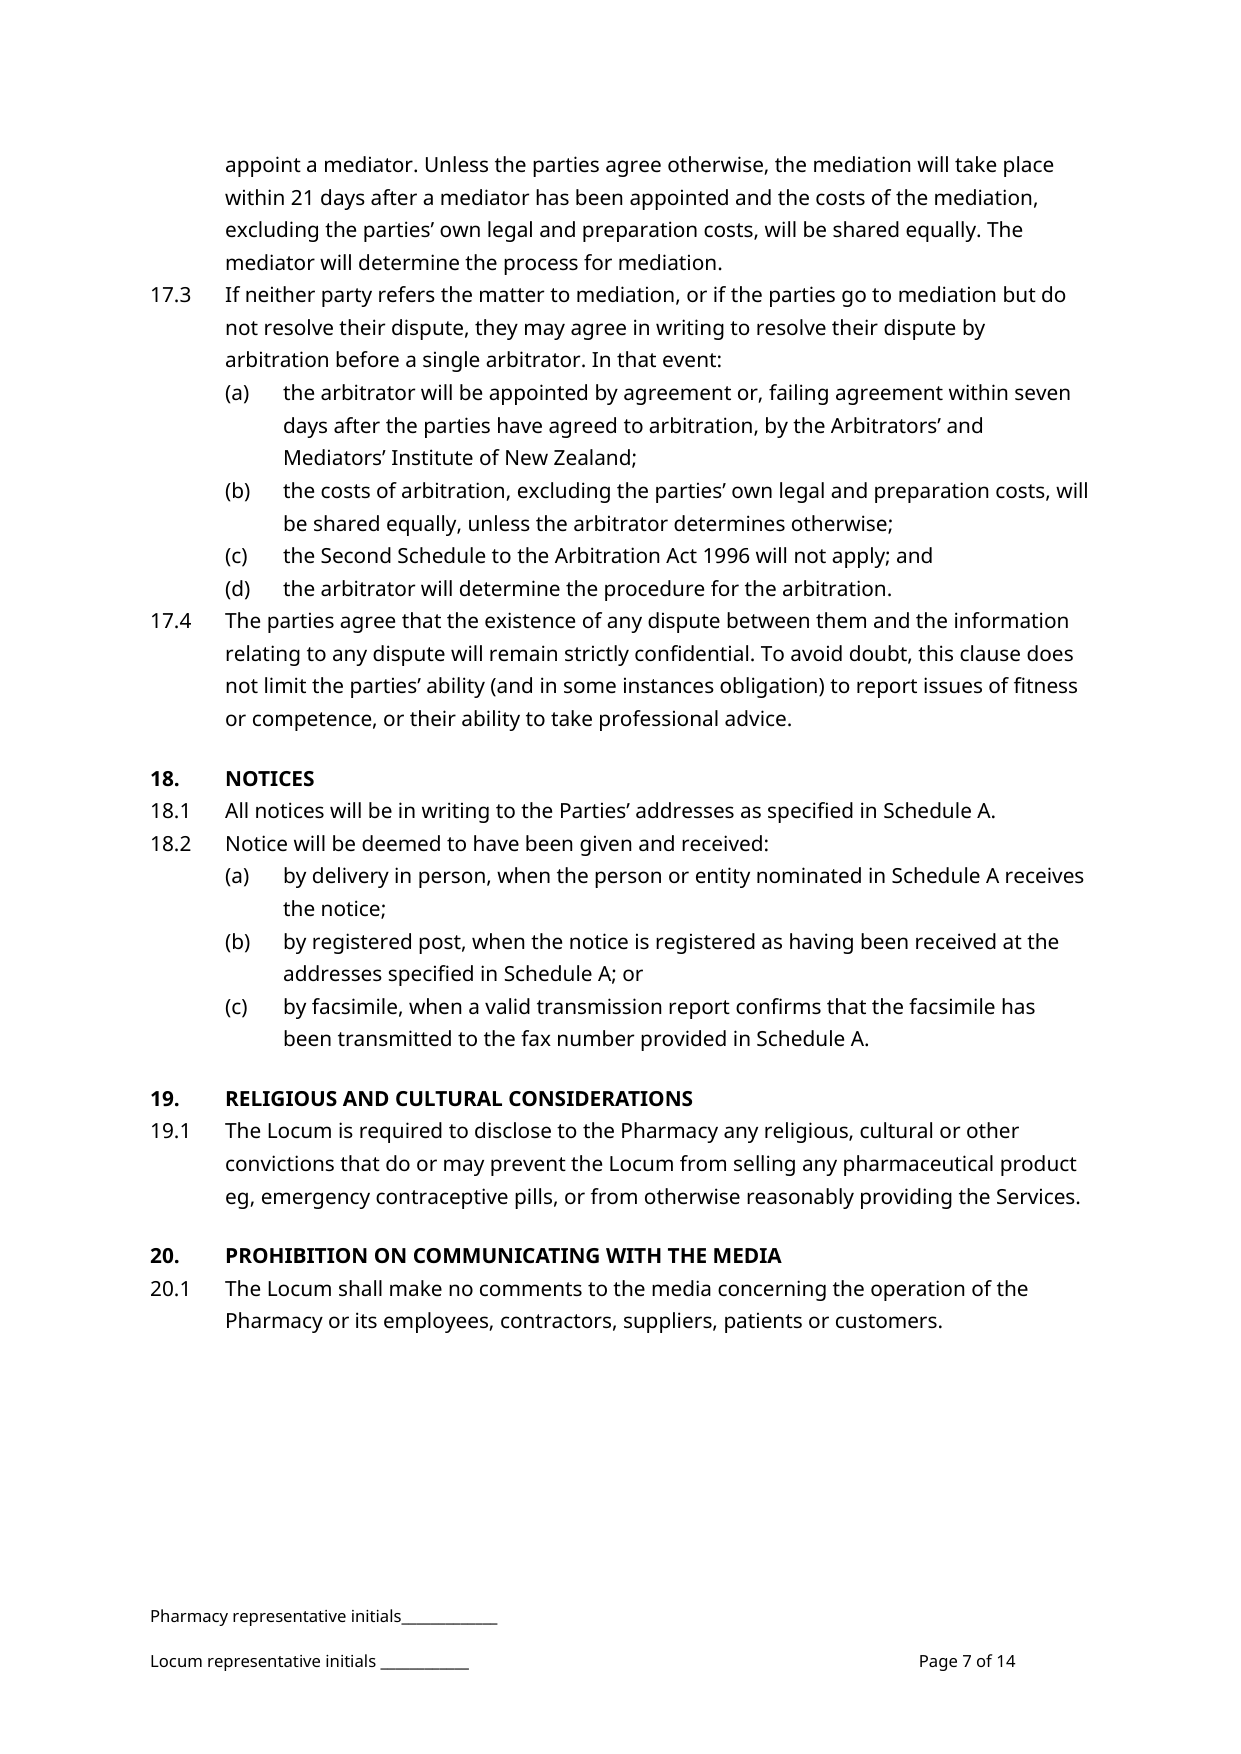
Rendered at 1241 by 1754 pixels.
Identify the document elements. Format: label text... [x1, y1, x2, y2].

subtitle the Second Schedule to the Arbitration Act 1996 will not apply; and [225, 541, 1090, 570]
subtitle the costs of arbitration, excluding the parties’ own legal and preparation costs, will be shared equally, unless the arbitrator determines otherwise; [225, 476, 1090, 537]
subtitle The Locum shall make no comments to the media concerning the operation of the Pharmacy or its employees, contractors, suppliers, patients or customers. [150, 1274, 1090, 1362]
subtitle by facsimile, when a valid transmission report confirms that the facsimile has been transmitted to the fax number provided in Schedule A. [225, 992, 1090, 1081]
subtitle PROHIBITION ON COMMUNICATING WITH THE MEDIA [150, 1241, 1090, 1270]
subtitle NOTICES [150, 764, 1090, 792]
subtitle RELIGIOUS AND CULTURAL CONSIDERATIONS [150, 1084, 1090, 1112]
subtitle If neither party refers the matter to mediation, or if the parties go to mediation but do not resolve their dispute, they may agree in writing to resolve their dispute by arbitration before a single arbitrator. In that event: [150, 280, 1090, 374]
subtitle the arbitrator will determine the procedure for the arbitration. [225, 574, 1090, 602]
subtitle The Locum is required to disclose to the Pharmacy any religious, cultural or other convictions that do or may prevent the Locum from selling any pharmaceutical product eg, emergency contraceptive pills, or from otherwise reasonably providing the Services. [150, 1117, 1090, 1238]
subtitle All notices will be in writing to the Parties’ addresses as specified in Schedule A. [150, 796, 1090, 825]
subtitle Notice will be deemed to have been given and received: [150, 829, 1090, 857]
subtitle the arbitrator will be appointed by agreement or, failing agreement within seven days after the parties have agreed to arbitration, by the Arbitrators’ and Mediators’ Institute of New Zealand; [225, 378, 1090, 472]
subtitle by registered post, when the notice is registered as having been received at the addresses specified in Schedule A; or [225, 927, 1090, 988]
subtitle The parties agree that the existence of any dispute between them and the information relating to any dispute will remain strictly confidential. To avoid doubt, this clause does not limit the parties’ ability (and in some instances obligation) to report issues of fitness or competence, or their ability to take professional advice. [150, 606, 1090, 760]
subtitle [150, 150, 1090, 276]
subtitle by delivery in person, when the person or entity nominated in Schedule A receives the notice; [225, 862, 1090, 923]
